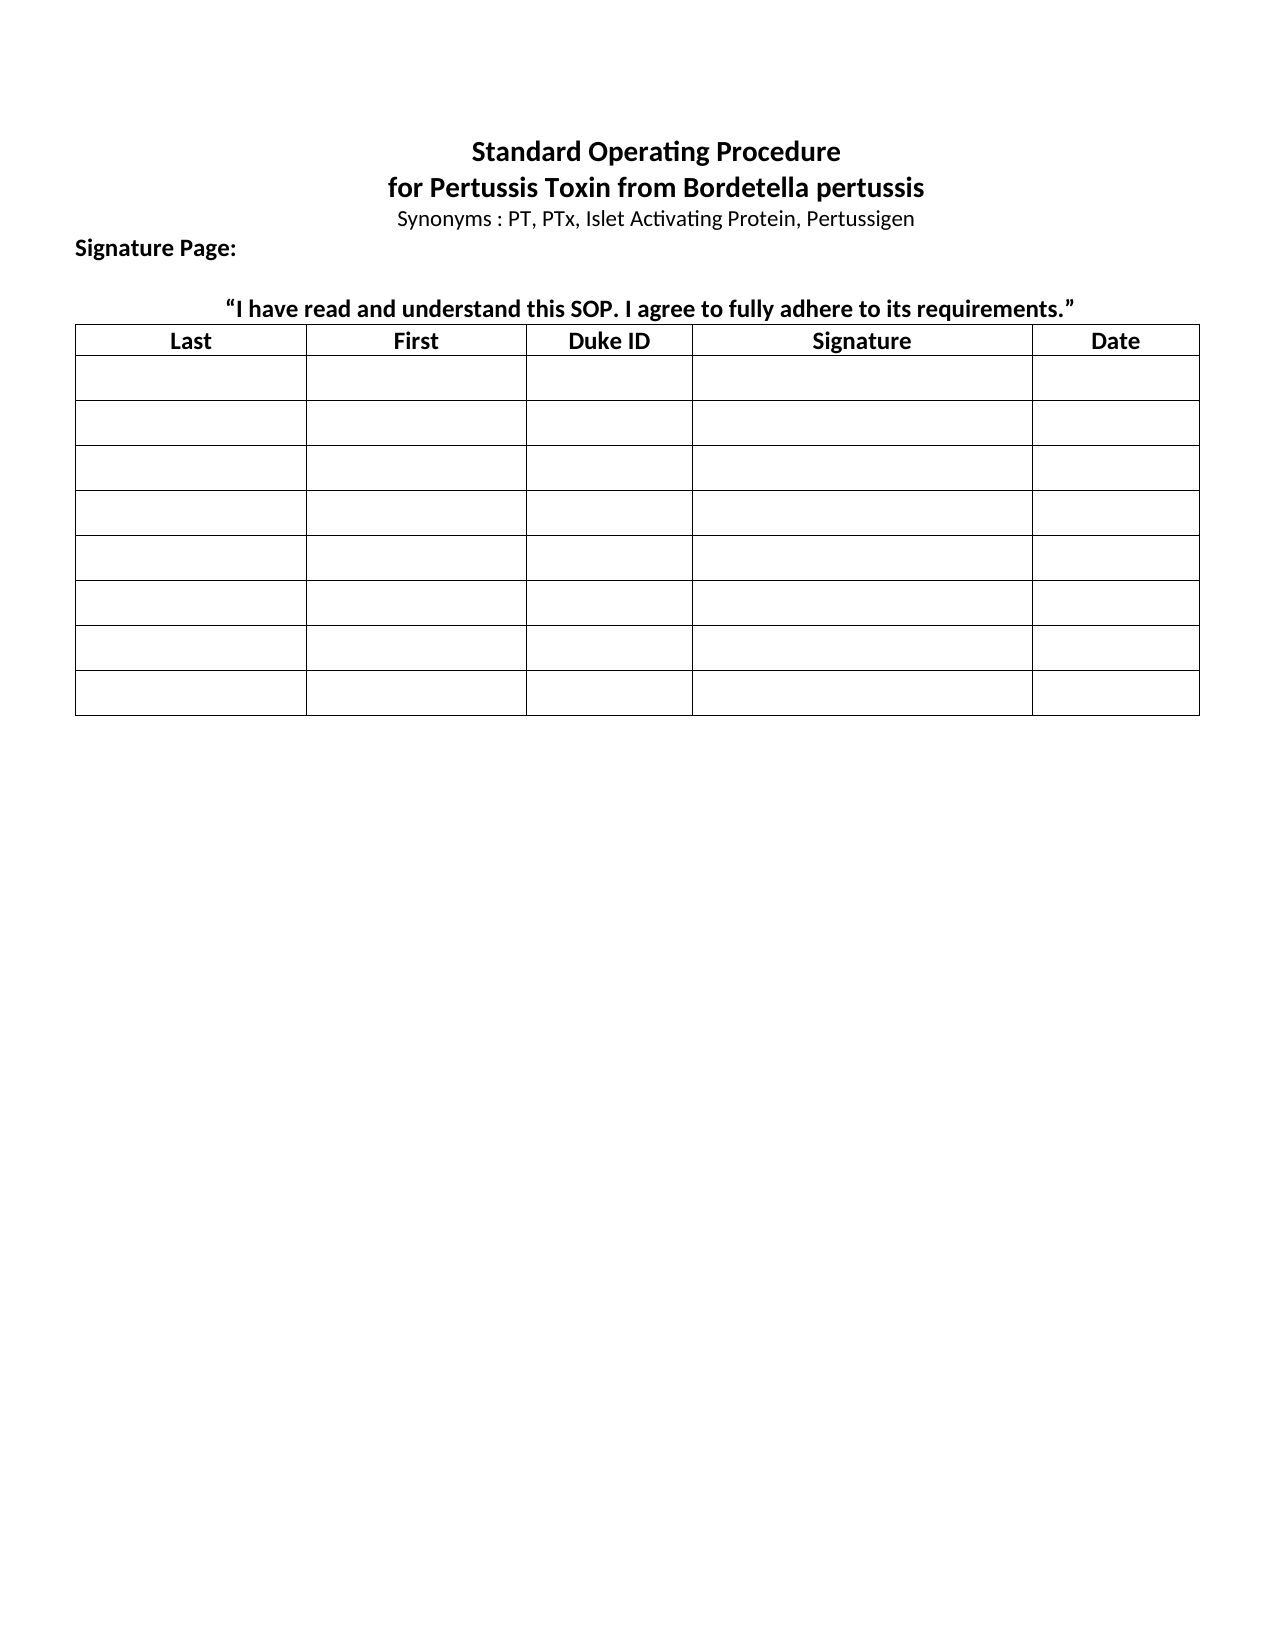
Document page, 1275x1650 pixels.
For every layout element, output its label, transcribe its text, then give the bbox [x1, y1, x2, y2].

table_cell [76, 581, 306, 625]
table_cell [1033, 446, 1199, 490]
table_cell [1033, 626, 1199, 670]
text “I have read and understand this SOP. I agree to fully adhere to its requirements.” [150, 293, 1200, 324]
table_cell [693, 671, 1032, 715]
table_cell [307, 671, 526, 715]
table_header Last [76, 325, 306, 355]
table_cell [307, 401, 526, 445]
text for Pertussis Toxin from Bordetella pertussis [112, 169, 1200, 204]
table_cell [527, 536, 692, 580]
table_cell [693, 446, 1032, 490]
text Signature Page: [75, 232, 1200, 263]
table_cell [307, 581, 526, 625]
table_cell [1033, 356, 1199, 400]
text Synonyms : PT, PTx, Islet Activating Protein, Pertussigen [112, 204, 1200, 232]
table_cell [527, 671, 692, 715]
table_cell [693, 491, 1032, 535]
table_header Date [1033, 325, 1199, 355]
table_cell [76, 626, 306, 670]
table_header Duke ID [527, 325, 692, 355]
table_cell [693, 581, 1032, 625]
table_cell [76, 536, 306, 580]
table_cell [76, 671, 306, 715]
table_cell [527, 491, 692, 535]
table_header Signature [693, 325, 1032, 355]
table_cell [1033, 536, 1199, 580]
table_cell [527, 401, 692, 445]
table_cell [307, 536, 526, 580]
table_cell [1033, 671, 1199, 715]
table_cell [76, 491, 306, 535]
text Standard Operating Procedure [112, 133, 1200, 169]
table_cell [1033, 581, 1199, 625]
table_cell [307, 626, 526, 670]
table_cell [1033, 491, 1199, 535]
table_header First [307, 325, 526, 355]
table_cell [693, 536, 1032, 580]
table_cell [307, 491, 526, 535]
table_cell [527, 446, 692, 490]
table_cell [693, 401, 1032, 445]
table_cell [307, 356, 526, 400]
table_cell [693, 356, 1032, 400]
table_cell [527, 581, 692, 625]
table_cell [76, 446, 306, 490]
table_cell [527, 356, 692, 400]
table_cell [76, 356, 306, 400]
table_cell [1033, 401, 1199, 445]
table_cell [527, 626, 692, 670]
table_cell [307, 446, 526, 490]
table_cell [693, 626, 1032, 670]
table_cell [76, 401, 306, 445]
